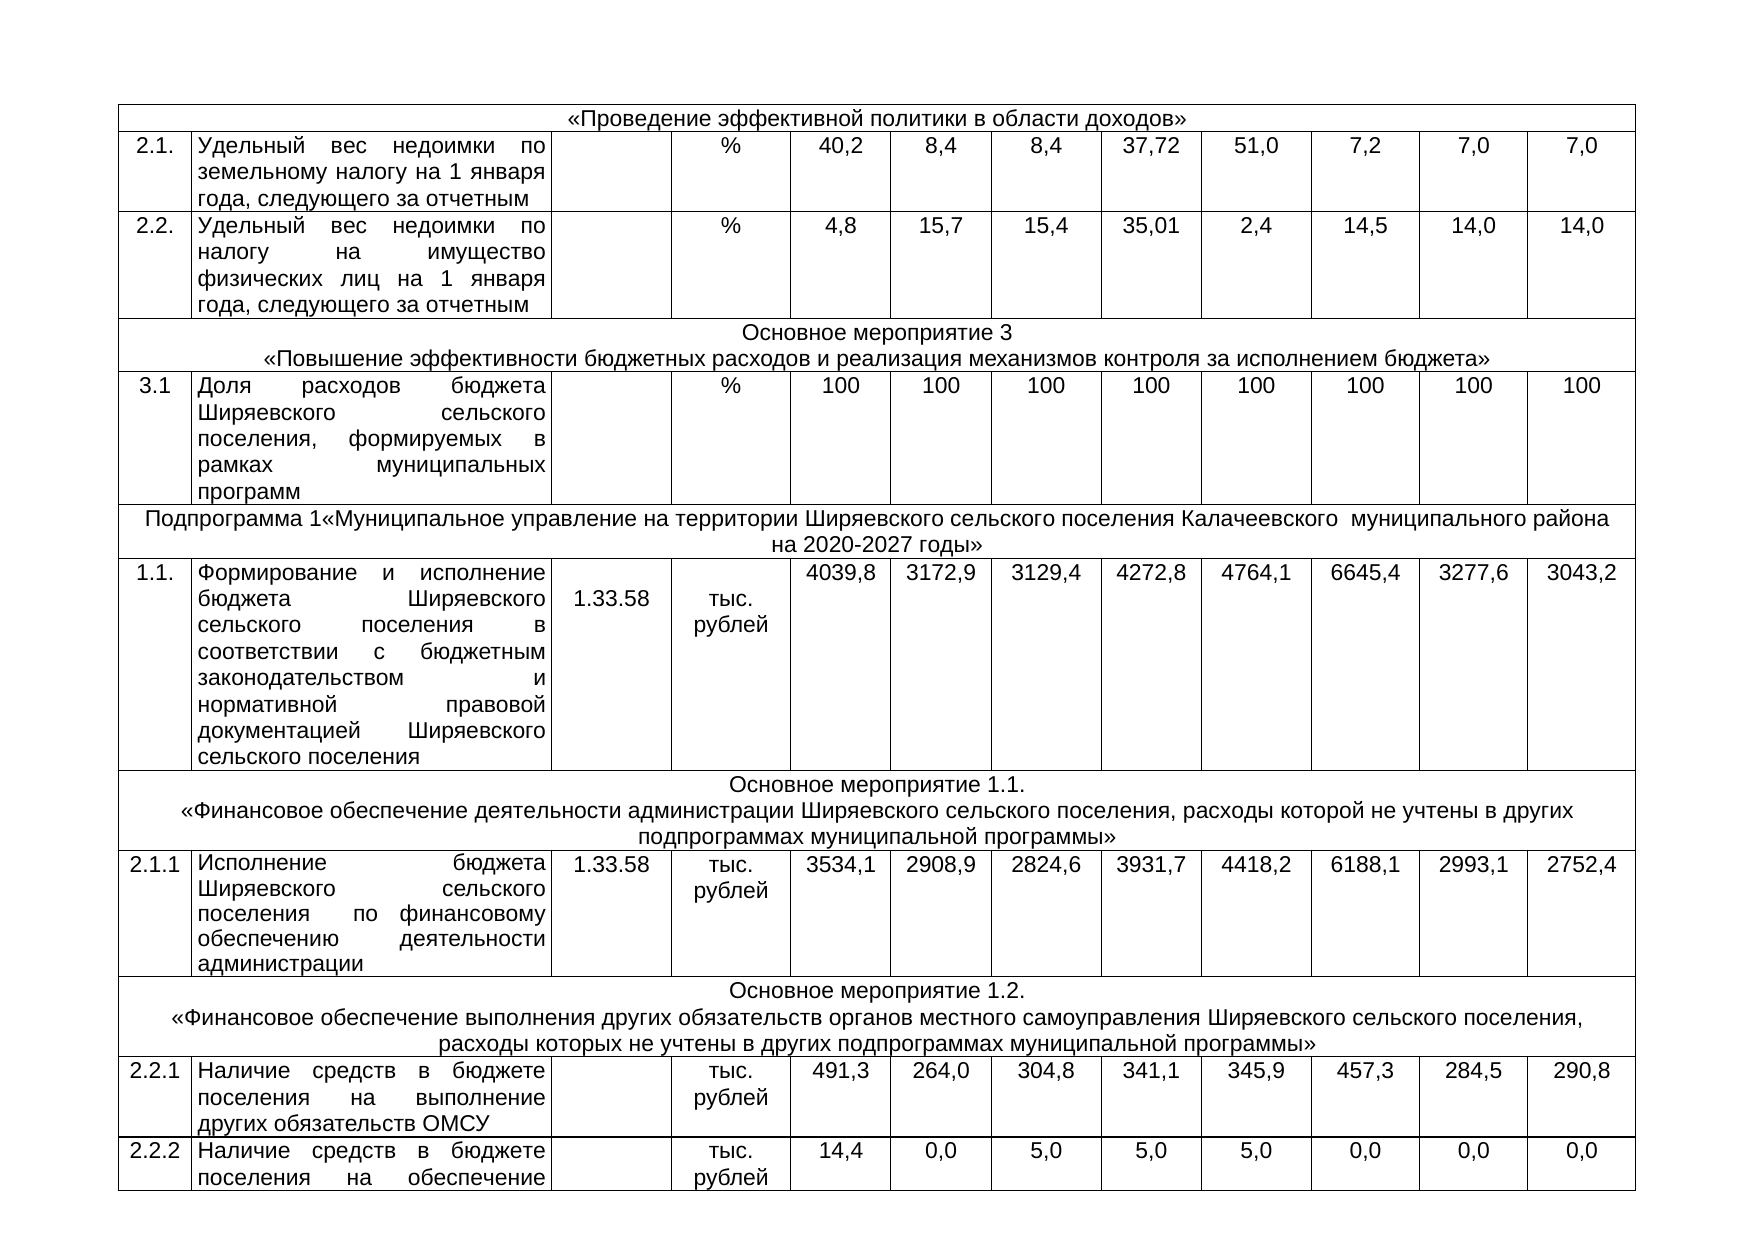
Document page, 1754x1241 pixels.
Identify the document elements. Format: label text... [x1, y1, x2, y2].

table_cell тыс. рублей [672, 851, 790, 976]
table_cell 14,0 [1420, 212, 1527, 317]
table_cell 1.33.58 [552, 559, 671, 769]
table_cell 341,1 [1102, 1057, 1201, 1136]
table_cell 37,72 [1102, 132, 1201, 211]
table_cell 100 [992, 372, 1101, 504]
table_cell 8,4 [992, 132, 1101, 211]
table_cell 7,2 [1312, 132, 1419, 211]
table_cell Основное мероприятие 1.2. «Финансовое обеспечение выполнения других обязательств органов местного самоуправления Ширяевского сельского поселения, расходы которых не учтены в других подпрограммах муниципальной программы» [119, 977, 1635, 1056]
table_cell 2752,4 [1528, 851, 1635, 976]
table_cell 7,0 [1420, 132, 1527, 211]
table_cell 457,3 [1312, 1057, 1419, 1136]
table_cell 4418,2 [1202, 851, 1311, 976]
table_cell Удельный вес недоимки по налогу на имущество физических лиц на 1 января года, следующего за отчетным [192, 212, 551, 317]
table_cell 0,0 [1528, 1138, 1635, 1190]
table_cell [552, 1138, 671, 1190]
table_cell 2.2.2 [119, 1138, 191, 1190]
table_cell 2993,1 [1420, 851, 1527, 976]
table_cell 14,0 [1528, 212, 1635, 317]
table_cell [552, 1057, 671, 1136]
table_cell Формирование и исполнение бюджета Ширяевского сельского поселения в соответствии с бюджетным законодательством и нормативной правовой документацией Ширяевского сельского поселения [192, 559, 551, 769]
table_cell 100 [891, 372, 991, 504]
table_cell 4272,8 [1102, 559, 1201, 769]
table_cell 8,4 [891, 132, 991, 211]
table_cell 2.2.1 [119, 1057, 191, 1136]
table_cell 3534,1 [791, 851, 890, 976]
table_cell % [672, 212, 790, 317]
table_cell 290,8 [1528, 1057, 1635, 1136]
table_cell 15,4 [992, 212, 1101, 317]
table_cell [192, 1138, 551, 1190]
table_cell 5,0 [992, 1138, 1101, 1190]
table_cell 14,4 [791, 1138, 890, 1190]
table_cell 100 [791, 372, 890, 504]
table_cell 3931,7 [1102, 851, 1201, 976]
table_cell 4764,1 [1202, 559, 1311, 769]
table_cell 100 [1312, 372, 1419, 504]
table_cell 100 [1528, 372, 1635, 504]
table_cell 0,0 [1312, 1138, 1419, 1190]
table_cell 40,2 [791, 132, 890, 211]
table_cell 100 [1420, 372, 1527, 504]
table_cell [552, 132, 671, 211]
table_cell 2,4 [1202, 212, 1311, 317]
table_cell 2824,6 [992, 851, 1101, 976]
table_cell 264,0 [891, 1057, 991, 1136]
table_cell 2.1.1 [119, 851, 191, 976]
table_cell тыс. рублей [672, 1057, 790, 1136]
table_cell [552, 372, 671, 504]
table_cell 4,8 [791, 212, 890, 317]
table_cell 14,5 [1312, 212, 1419, 317]
table_cell 0,0 [1420, 1138, 1527, 1190]
table_cell Основное мероприятие 1.1. «Финансовое обеспечение деятельности администрации Ширяевского сельского поселения, расходы которой не учтены в других подпрограммах муниципальной программы» [119, 771, 1635, 850]
table_cell 100 [1202, 372, 1311, 504]
table_cell 2.2. [119, 212, 191, 317]
table_cell [552, 212, 671, 317]
table_cell 2908,9 [891, 851, 991, 976]
table_cell Исполнение бюджета Ширяевского сельского поселения по финансовому обеспечению деятельности администрации [192, 851, 551, 976]
table_cell 7,0 [1528, 132, 1635, 211]
table_cell 284,5 [1420, 1057, 1527, 1136]
table_cell Наличие средств в бюджете поселения на выполнение других обязательств ОМСУ [192, 1057, 551, 1136]
table_cell 35,01 [1102, 212, 1201, 317]
table_cell 0,0 [891, 1138, 991, 1190]
table_cell 4039,8 [791, 559, 890, 769]
table_cell Основное мероприятие 3 «Повышение эффективности бюджетных расходов и реализация механизмов контроля за исполнением бюджета» [119, 319, 1635, 371]
table_cell 2.1. [119, 132, 191, 211]
table_cell 3172,9 [891, 559, 991, 769]
table_cell 51,0 [1202, 132, 1311, 211]
table_cell 304,8 [992, 1057, 1101, 1136]
table_cell 3277,6 [1420, 559, 1527, 769]
table_cell % [672, 132, 790, 211]
table_cell 1.1. [119, 559, 191, 769]
table_cell 15,7 [891, 212, 991, 317]
table_cell 6188,1 [1312, 851, 1419, 976]
table_cell 491,3 [791, 1057, 890, 1136]
table_cell тыс. рублей [672, 1138, 790, 1190]
table_cell 5,0 [1202, 1138, 1311, 1190]
table_cell тыс. рублей [672, 559, 790, 769]
table_cell Подпрограмма 1«Муниципальное управление на территории Ширяевского сельского поселения Калачеевского муниципального района на 2020-2027 годы» [119, 505, 1635, 558]
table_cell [119, 105, 1635, 131]
table_cell 3.1 [119, 372, 191, 504]
table_cell 3043,2 [1528, 559, 1635, 769]
table_cell Удельный вес недоимки по земельному налогу на 1 января года, следующего за отчетным [192, 132, 551, 211]
table_cell 5,0 [1102, 1138, 1201, 1190]
table_cell Доля расходов бюджета Ширяевского сельского поселения, формируемых в рамках муниципальных программ [192, 372, 551, 504]
table_cell % [672, 372, 790, 504]
table_cell 6645,4 [1312, 559, 1419, 769]
table_cell 345,9 [1202, 1057, 1311, 1136]
table_cell 3129,4 [992, 559, 1101, 769]
table_cell 1.33.58 [552, 851, 671, 976]
table_cell 100 [1102, 372, 1201, 504]
